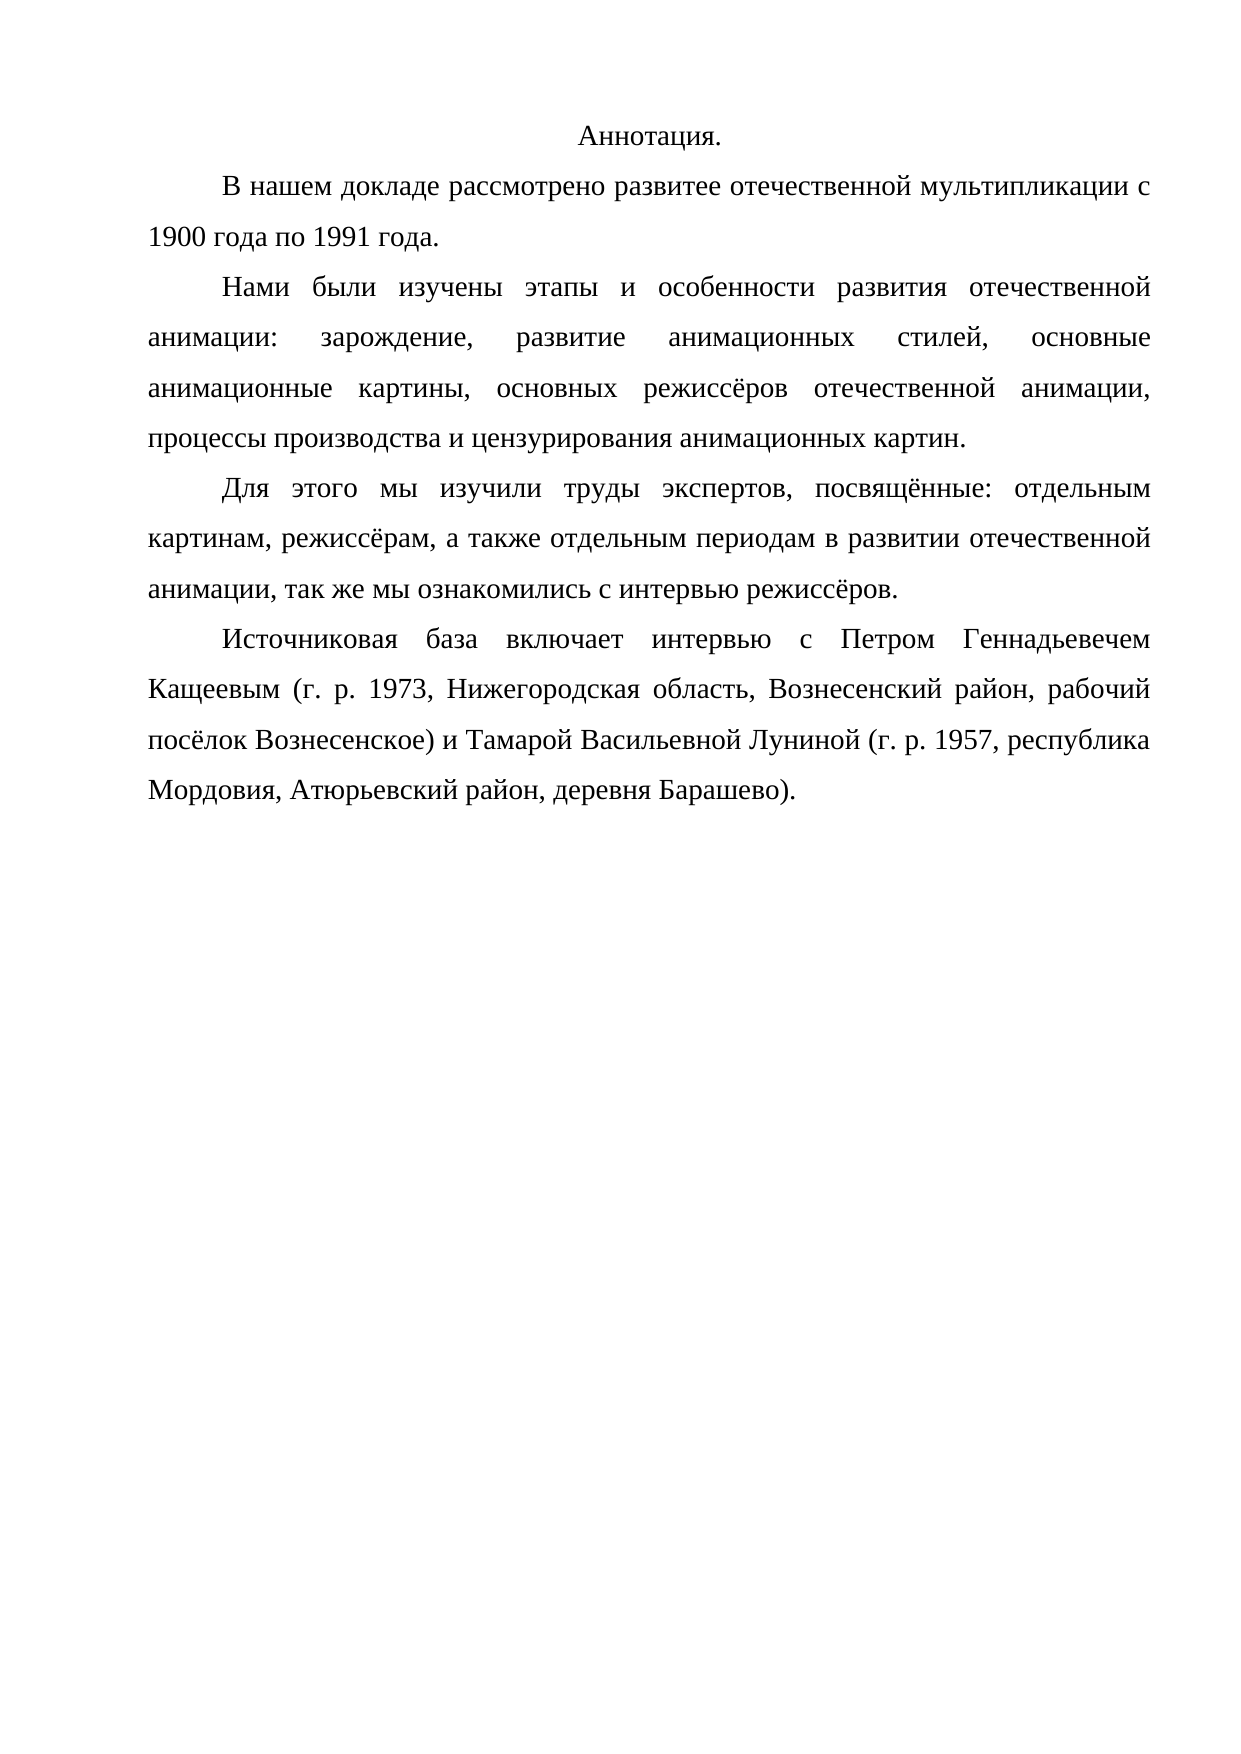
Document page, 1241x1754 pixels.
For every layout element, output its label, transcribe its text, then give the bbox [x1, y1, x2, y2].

text Аннотация. [148, 118, 1152, 152]
text Нами были изучены этапы и особенности развития отечественной анимации: зарождение, развитие анимационных стилей, основные анимационные картины, основных режиссёров отечественной анимации, процессы производства и цензурирования анимационных картин. [148, 269, 1152, 453]
text Источниковая база включает интервью с Петром Геннадьевечем Кащеевым (г. р. 1973, Нижегородская область, Вознесенский район, рабочий посёлок Вознесенское) и Тамарой Васильевной Луниной (г. р. 1957, республика Мордовия, Атюрьевский район, деревня Барашево). [148, 621, 1152, 806]
text В нашем докладе рассмотрено развитее отечественной мультипликации с 1900 года по 1991 года. [148, 168, 1152, 252]
text Для этого мы изучили труды экспертов, посвящённые: отдельным картинам, режиссёрам, а также отдельным периодам в развитии отечественной анимации, так же мы ознакомились с интервью режиссёров. [148, 470, 1152, 604]
